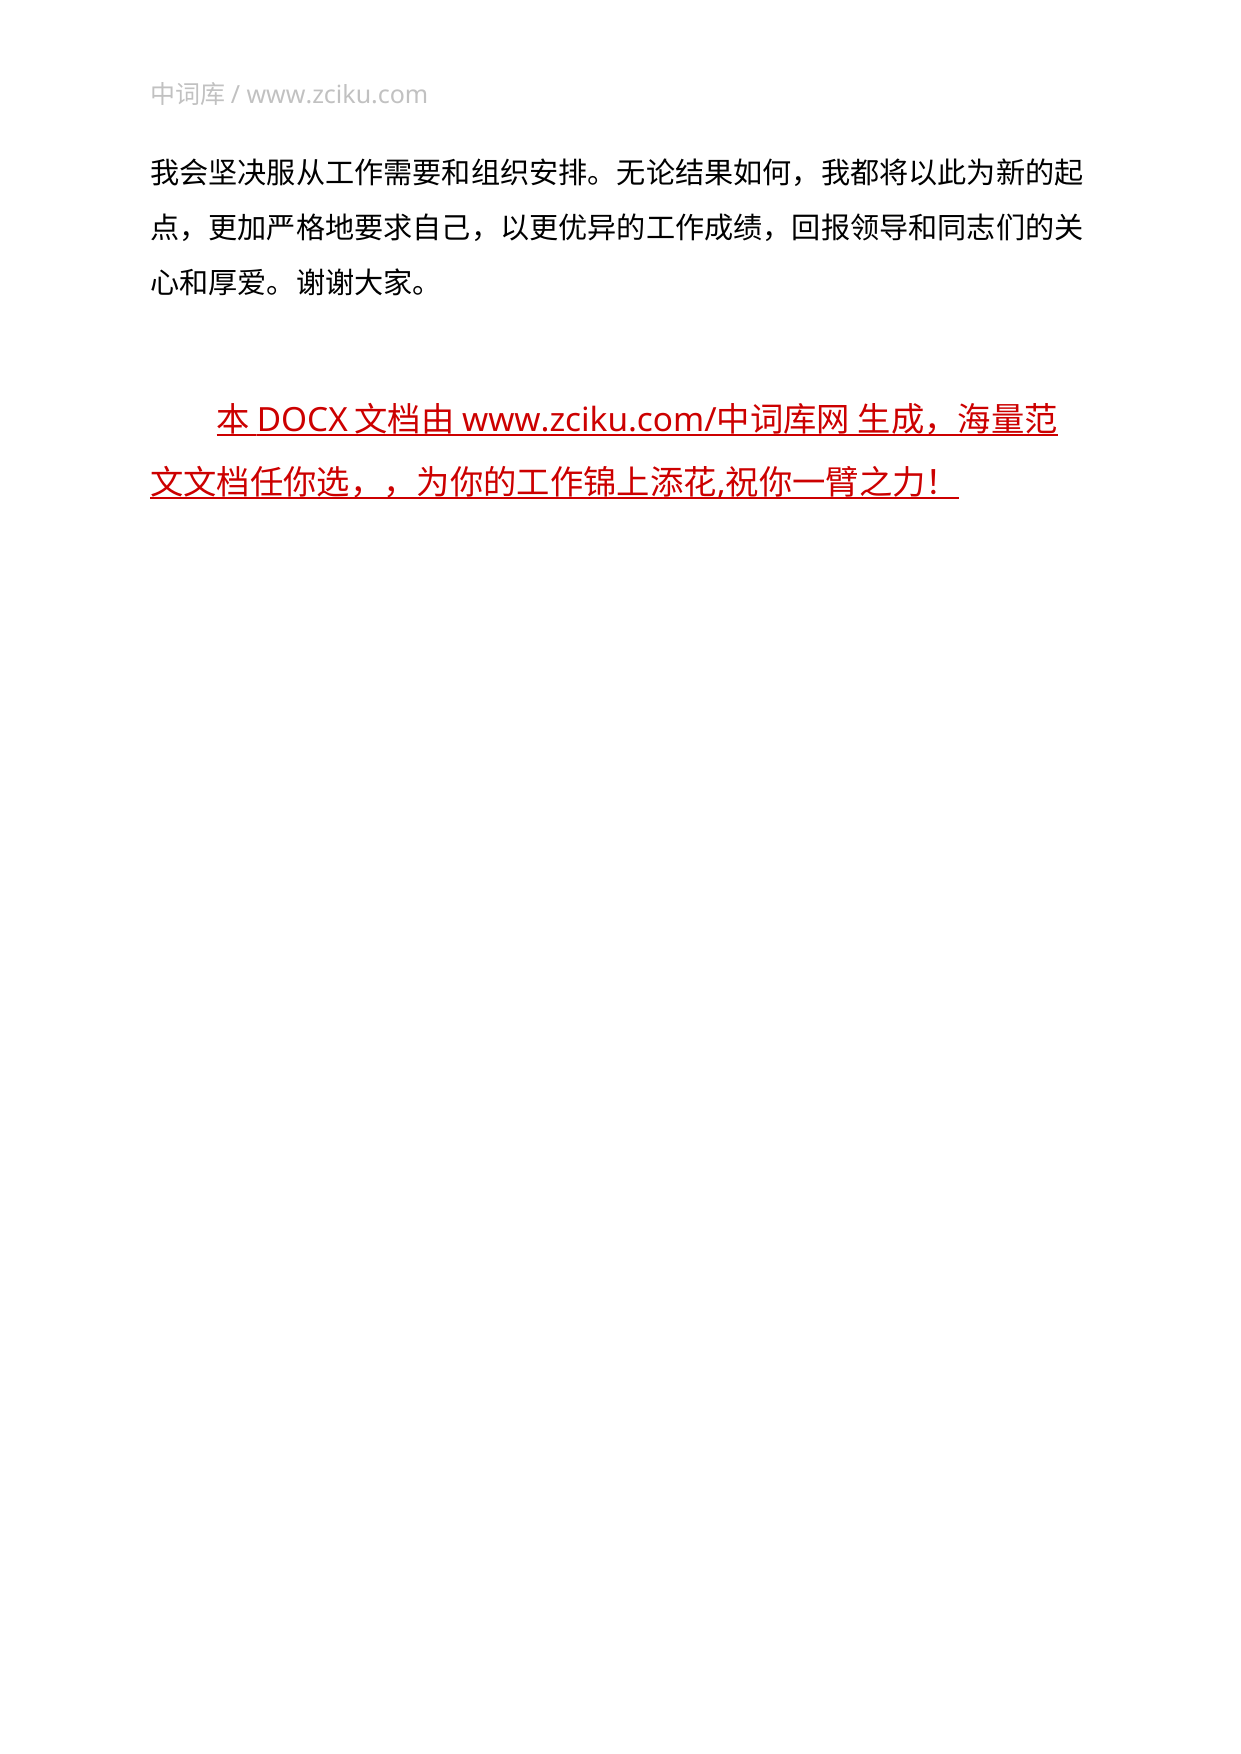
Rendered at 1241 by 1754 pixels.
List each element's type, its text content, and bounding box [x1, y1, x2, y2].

text 本DOCX文档由 www.zciku.com/中词库网 生成，海量范文文档任你选，，为你的工作锦上添花,祝你一臂之力！ [150, 393, 1090, 504]
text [150, 150, 1090, 302]
